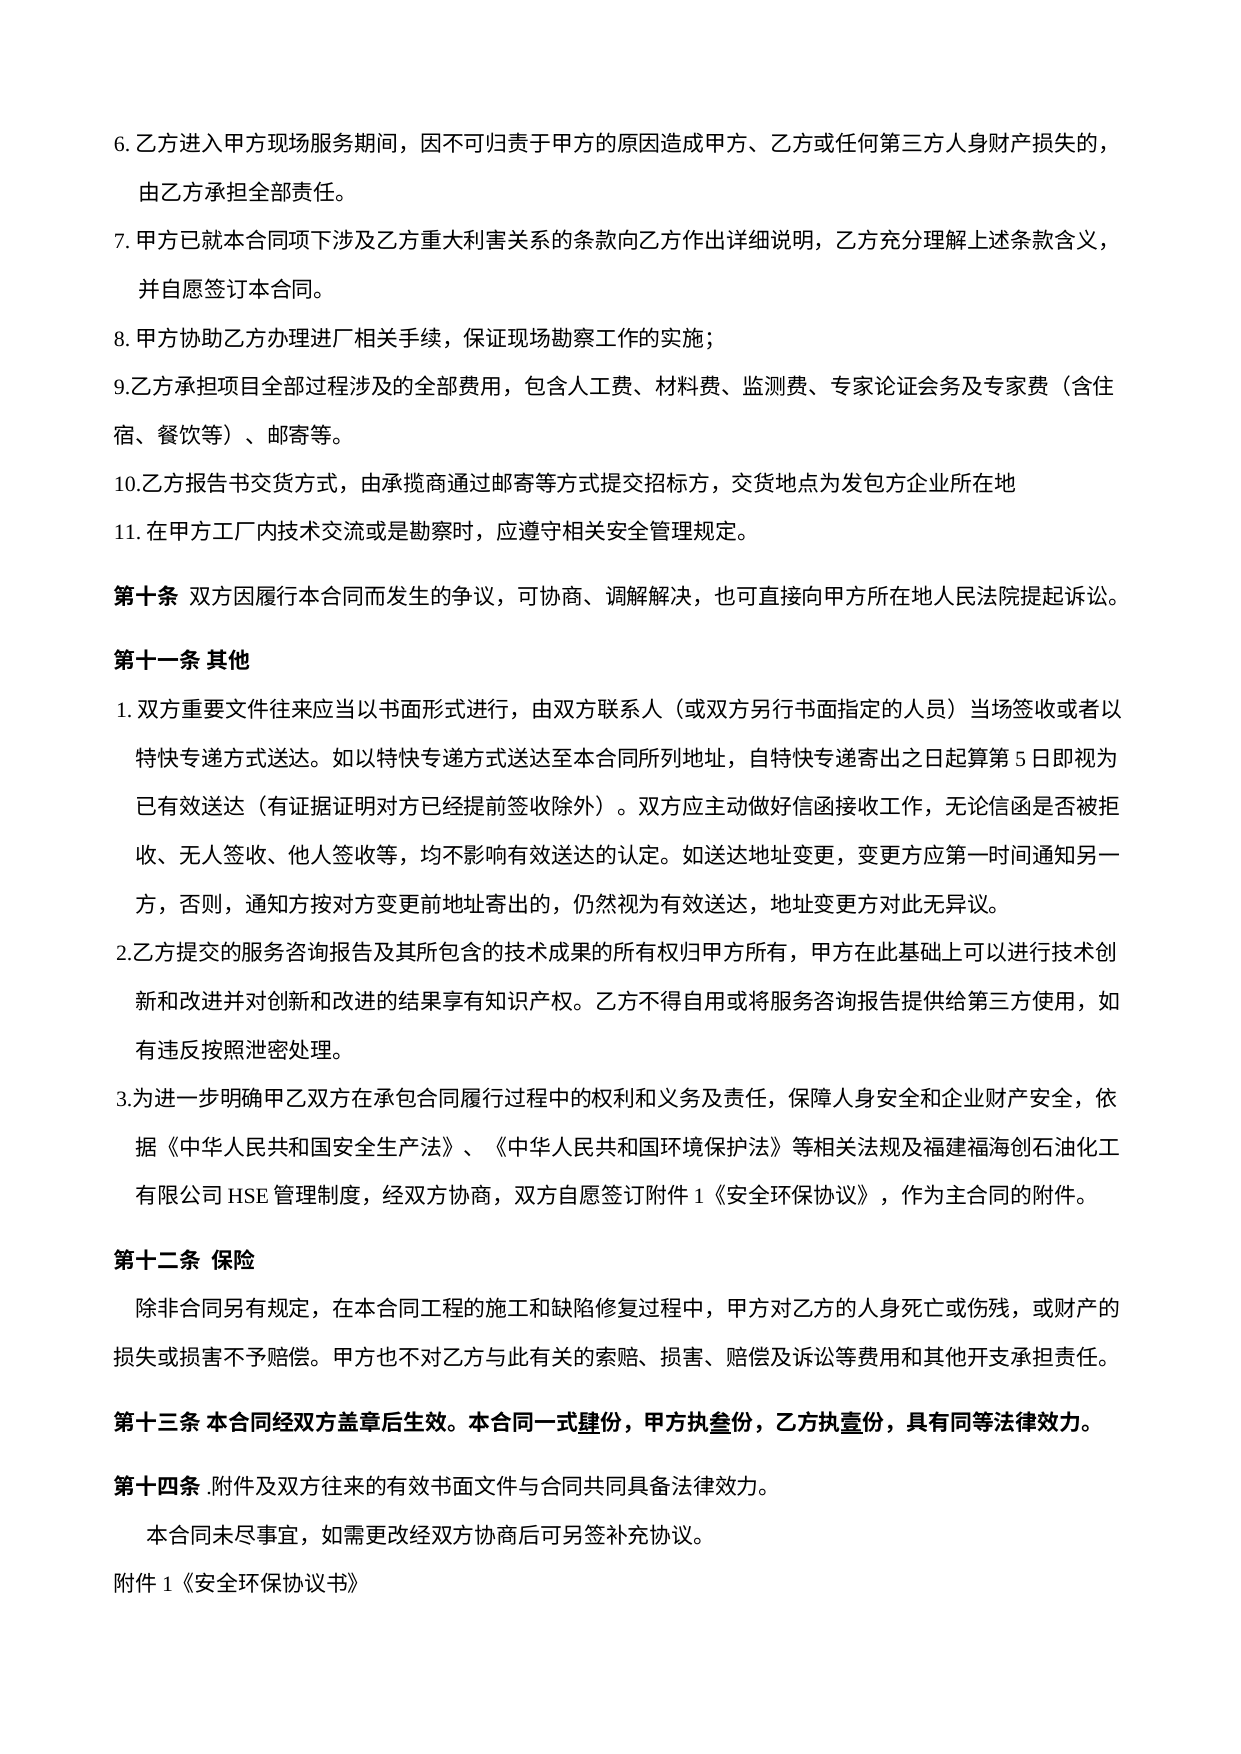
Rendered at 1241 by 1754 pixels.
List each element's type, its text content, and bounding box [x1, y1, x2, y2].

text 第十三条 本合同经双方盖章后生效。本合同一式肆份，甲方执叁份，乙方执壹份，具有同等法律效力。 [114, 1404, 1122, 1437]
text 3.为进一步明确甲乙双方在承包合同履行过程中的权利和义务及责任，保障人身安全和企业财产安全，依据《中华人民共和国安全生产法》、《中华人民共和国环境保护法》等相关法规及福建福海创石油化工有限公司HSE管理制度，经双方协商，双方自愿签订附件1《安全环保协议》，作为主合同的附件。 [116, 1081, 1122, 1211]
text 本合同未尽事宜，如需更改经双方协商后可另签补充协议。 [114, 1517, 1122, 1550]
text 第十一条 其他 [114, 643, 1122, 676]
text 9.乙方承担项目全部过程涉及的全部费用，包含人工费、材料费、监测费、专家论证会务及专家费（含住宿、餐饮等）、邮寄等。 [114, 368, 1122, 450]
text 附件1《安全环保协议书》 [114, 1566, 1122, 1598]
text 10.乙方报告书交货方式，由承揽商通过邮寄等方式提交招标方，交货地点为发包方企业所在地 [114, 466, 1122, 498]
text 6. 乙方进入甲方现场服务期间，因不可归责于甲方的原因造成甲方、乙方或任何第三方人身财产损失的，由乙方承担全部责任。 [114, 126, 1122, 207]
text 2.乙方提交的服务咨询报告及其所包含的技术成果的所有权归甲方所有，甲方在此基础上可以进行技术创新和改进并对创新和改进的结果享有知识产权。乙方不得自用或将服务咨询报告提供给第三方使用，如有违反按照泄密处理。 [116, 935, 1122, 1065]
text 7. 甲方已就本合同项下涉及乙方重大利害关系的条款向乙方作出详细说明，乙方充分理解上述条款含义，并自愿签订本合同。 [114, 223, 1122, 304]
text 第十四条 .附件及双方往来的有效书面文件与合同共同具备法律效力。 [114, 1469, 1122, 1501]
text 除非合同另有规定，在本合同工程的施工和缺陷修复过程中，甲方对乙方的人身死亡或伤残，或财产的损失或损害不予赔偿。甲方也不对乙方与此有关的索赔、损害、赔偿及诉讼等费用和其他开支承担责任。 [114, 1291, 1122, 1372]
text 8. 甲方协助乙方办理进厂相关手续，保证现场勘察工作的实施； [114, 320, 1122, 353]
text 1. 双方重要文件往来应当以书面形式进行，由双方联系人（或双方另行书面指定的人员）当场签收或者以特快专递方式送达。如以特快专递方式送达至本合同所列地址，自特快专递寄出之日起算第5日即视为已有效送达（有证据证明对方已经提前签收除外）。双方应主动做好信函接收工作，无论信函是否被拒收、无人签收、他人签收等，均不影响有效送达的认定。如送达地址变更，变更方应第一时间通知另一方，否则，通知方按对方变更前地址寄出的，仍然视为有效送达，地址变更方对此无异议。 [116, 691, 1122, 919]
text 第十二条 保险 [114, 1243, 1122, 1275]
text 11. 在甲方工厂内技术交流或是勘察时，应遵守相关安全管理规定。 [114, 514, 1122, 546]
text 第十条 双方因履行本合同而发生的争议，可协商、调解解决，也可直接向甲方所在地人民法院提起诉讼。 [114, 578, 1122, 611]
